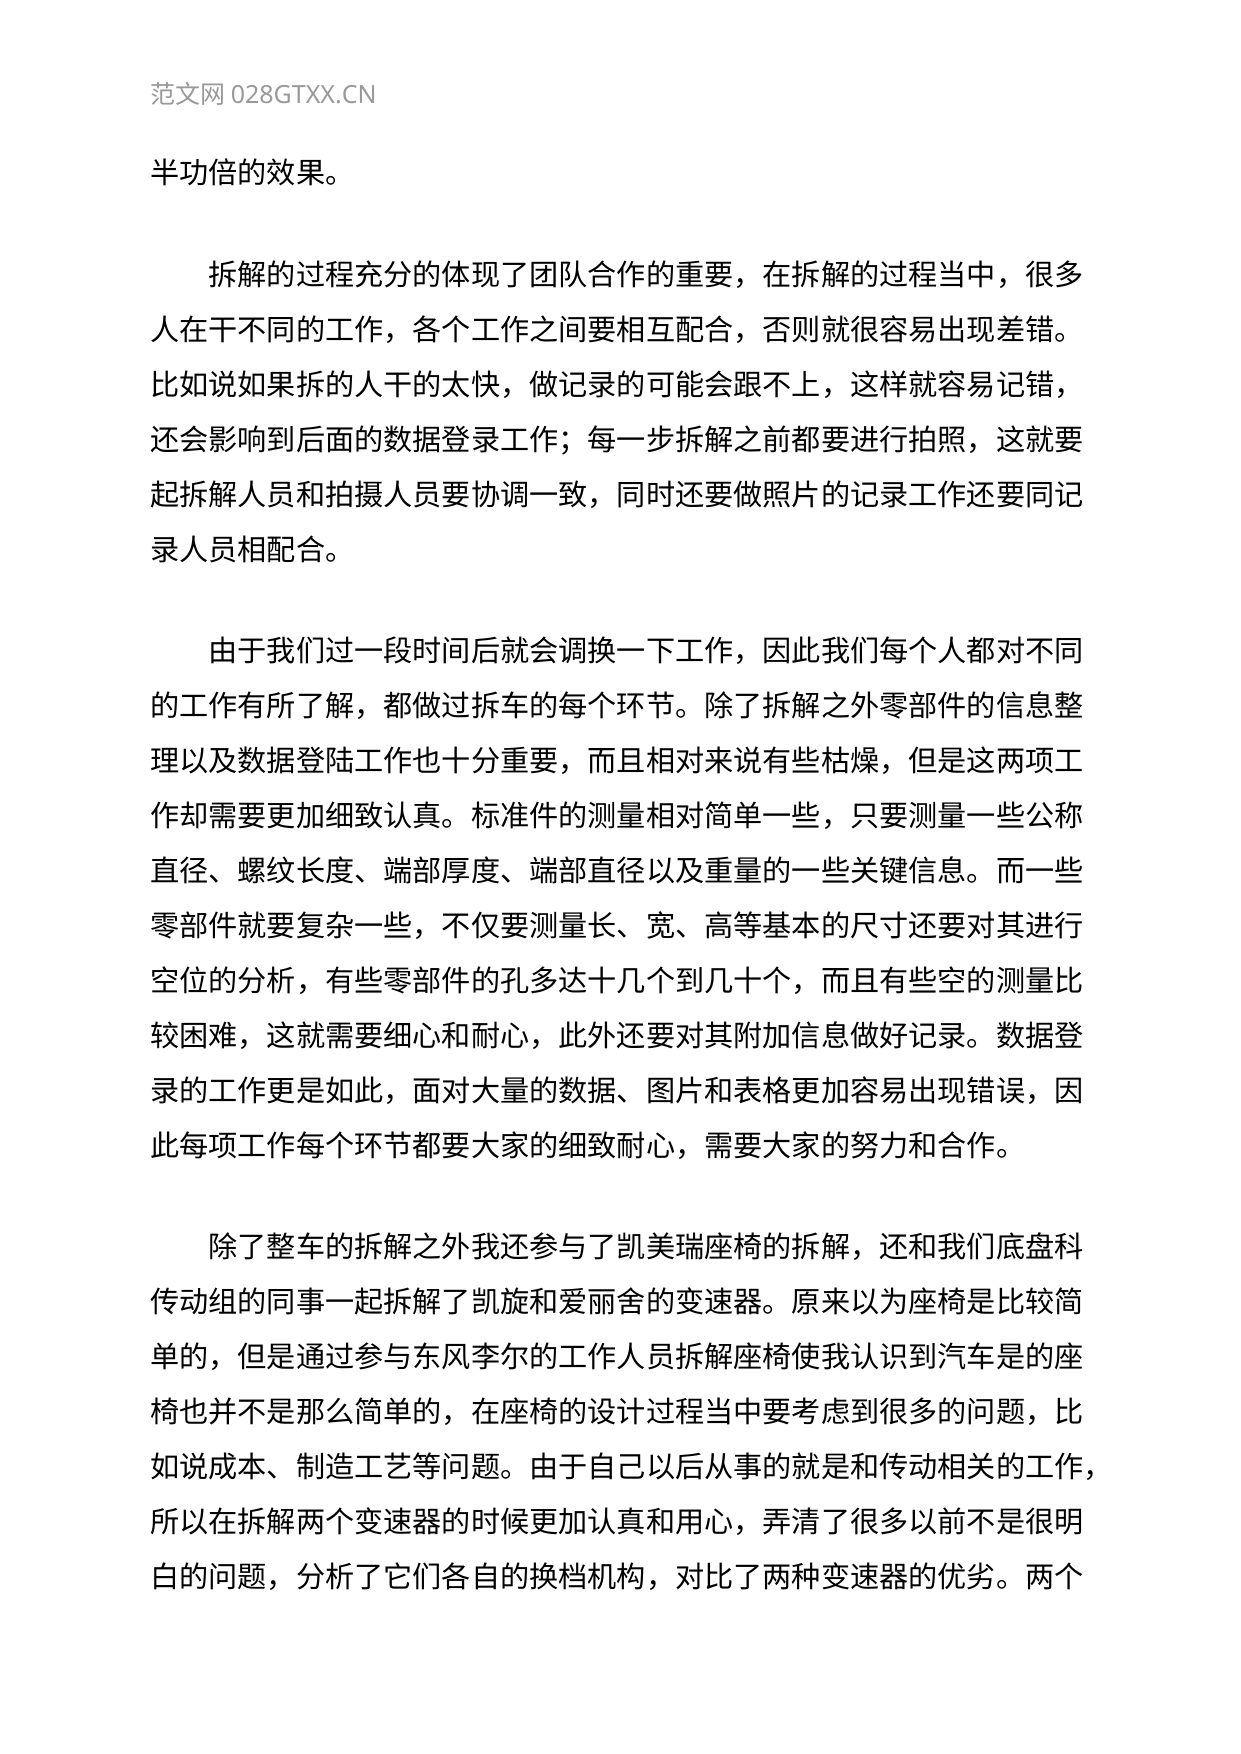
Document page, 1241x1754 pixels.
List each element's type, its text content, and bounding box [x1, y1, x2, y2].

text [150, 150, 1090, 192]
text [150, 1224, 1090, 1596]
text 由于我们过一段时间后就会调换一下工作，因此我们每个人都对不同的工作有所了解，都做过拆车的每个环节。除了拆解之外零部件的信息整理以及数据登陆工作也十分重要，而且相对来说有些枯燥，但是这两项工作却需要更加细致认真。标准件的测量相对简单一些，只要测量一些公称直径、螺纹长度、端部厚度、端部直径以及重量的一些关键信息。而一些零部件就要复杂一些，不仅要测量长、宽、高等基本的尺寸还要对其进行空位的分析，有些零部件的孔多达十几个到几十个，而且有些空的测量比较困难，这就需要细心和耐心，此外还要对其附加信息做好记录。数据登录的工作更是如此，面对大量的数据、图片和表格更加容易出现错误，因此每项工作每个环节都要大家的细致耐心，需要大家的努力和合作。 [150, 628, 1090, 1164]
text 拆解的过程充分的体现了团队合作的重要，在拆解的过程当中，很多人在干不同的工作，各个工作之间要相互配合，否则就很容易出现差错。比如说如果拆的人干的太快，做记录的可能会跟不上，这样就容易记错，还会影响到后面的数据登录工作；每一步拆解之前都要进行拍照，这就要起拆解人员和拍摄人员要协调一致，同时还要做照片的记录工作还要同记录人员相配合。 [150, 252, 1090, 568]
